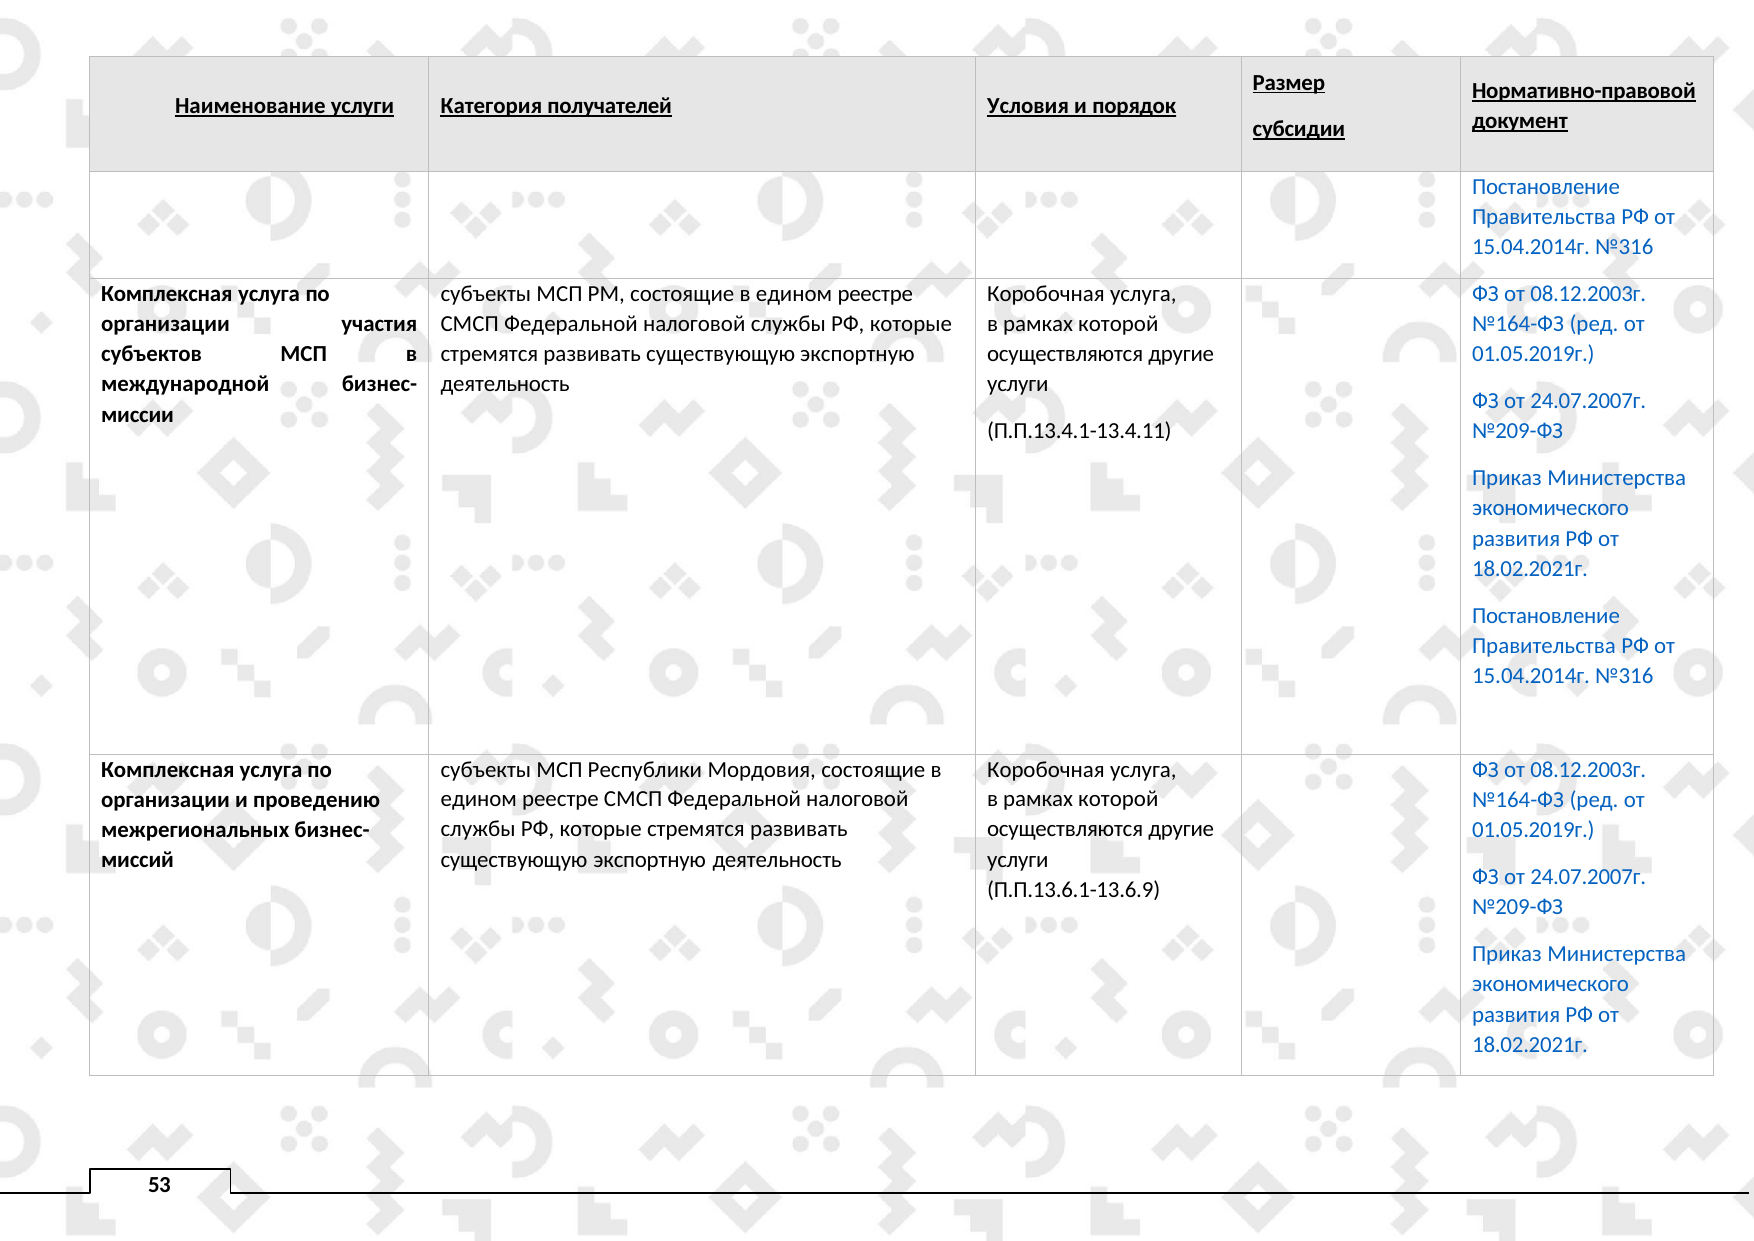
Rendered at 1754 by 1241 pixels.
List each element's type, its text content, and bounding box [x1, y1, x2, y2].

table_header Нормативно-правовой документ [1461, 57, 1713, 171]
table_cell [976, 172, 1241, 278]
picture [0, 0, 1754, 1241]
table_cell [90, 172, 428, 278]
table_header Наименование услуги [90, 57, 428, 171]
table_cell Коробочная услуга, в рамках которой осуществляются другие услуги (П.П.13.6.1-13.6.9) [976, 755, 1241, 1075]
table_cell [1242, 172, 1460, 278]
table_header Условия и порядок [976, 57, 1241, 171]
table_cell Постановление Правительства РФ от 15.04.2014г. №316 [1461, 172, 1713, 278]
table_cell [1242, 279, 1460, 754]
table_cell ФЗ от 08.12.2003г. №164-ФЗ (ред. от 01.05.2019г.) ФЗ от 24.07.2007г. №209-ФЗ Приказ Министерства экономического развития РФ от 18.02.2021г. Постановление Правительства РФ от 15.04.2014г. №316 [1461, 279, 1713, 754]
text 53 [148, 1170, 1739, 1198]
table_cell субъекты МСП РМ, состоящие в едином реестре СМСП Федеральной налоговой службы РФ, которые стремятся развивать существующую экспортную деятельность [429, 279, 975, 754]
table_header Размер субсидии [1242, 57, 1460, 171]
table_cell Коробочная услуга, в рамках которой осуществляются другие услуги (П.П.13.4.1-13.4.11) [976, 279, 1241, 754]
table_cell [429, 172, 975, 278]
table_cell [1242, 755, 1460, 1075]
table_cell ФЗ от 08.12.2003г. №164-ФЗ (ред. от 01.05.2019г.) ФЗ от 24.07.2007г. №209-ФЗ Приказ Министерства экономического развития РФ от 18.02.2021г. [1461, 755, 1713, 1075]
table_cell Комплексная услуга по организации участия субъектов МСП в международной бизнес- миссии [90, 279, 428, 754]
table_header Категория получателей [429, 57, 975, 171]
table_cell Комплексная услуга по организации и проведению межрегиональных бизнес- миссий [90, 755, 428, 1075]
